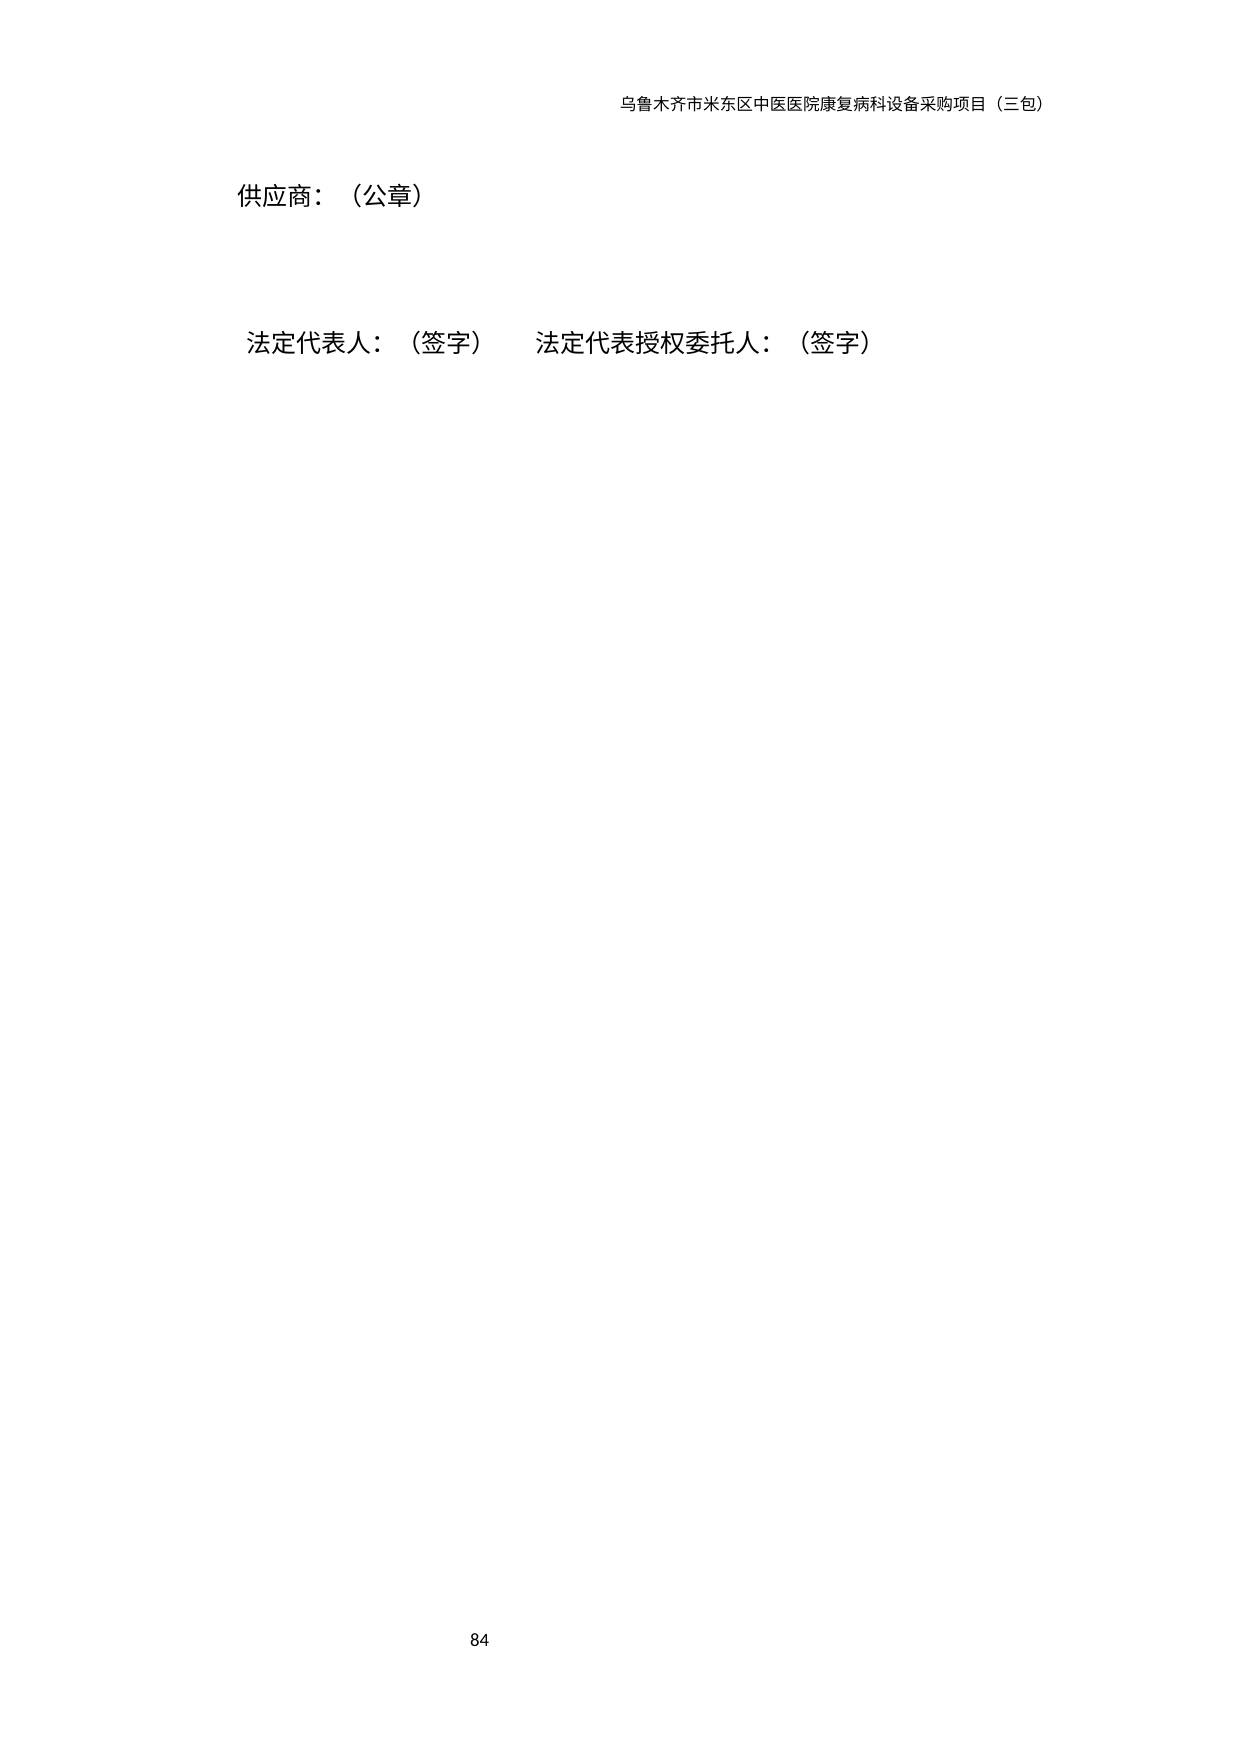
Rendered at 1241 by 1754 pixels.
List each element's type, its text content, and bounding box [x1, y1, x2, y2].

text 供应商：（公章） [187, 162, 1053, 227]
text 法定代表人：（签字） 法定代表授权委托人：（签字） [187, 309, 1053, 374]
